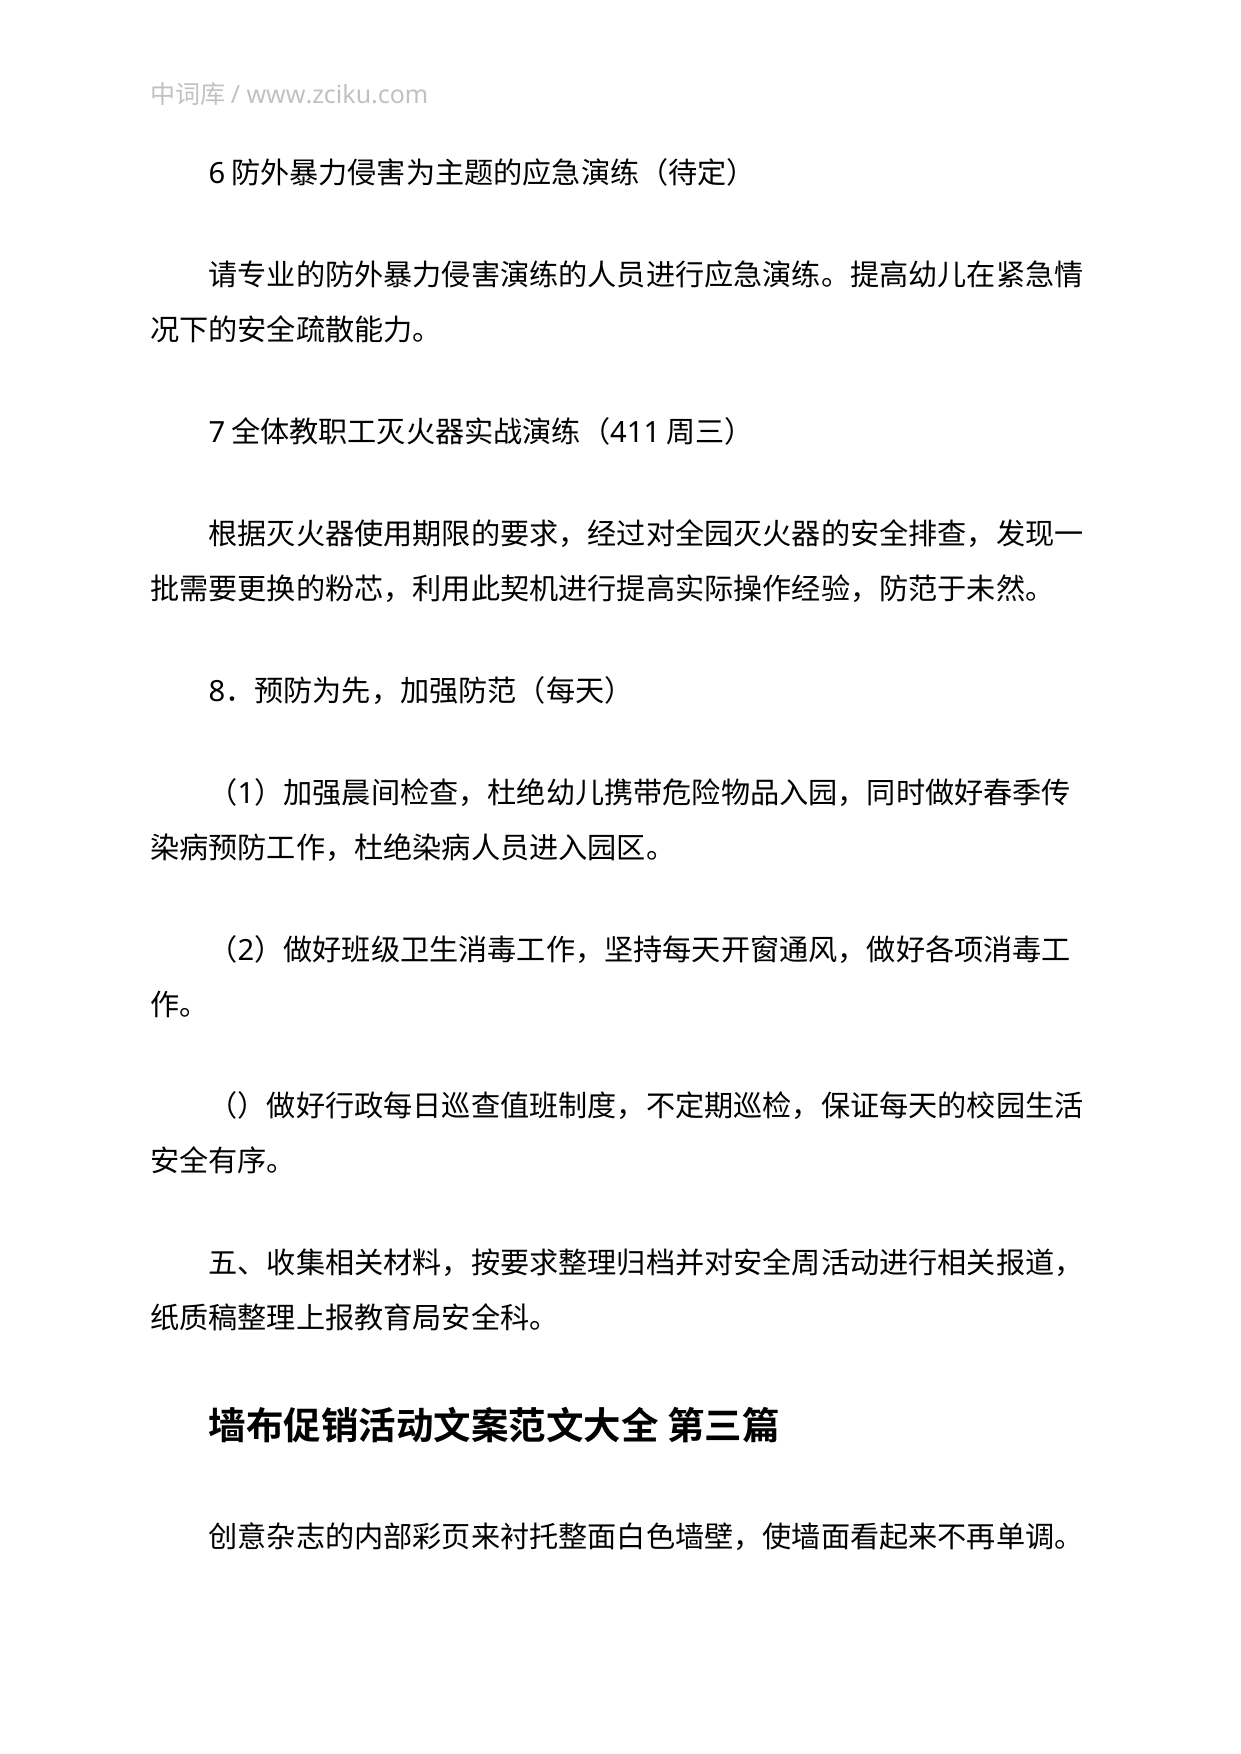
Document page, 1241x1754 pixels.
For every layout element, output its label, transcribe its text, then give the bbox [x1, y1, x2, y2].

text 8．预防为先，加强防范（每天） [150, 667, 1090, 710]
text 7全体教职工灭火器实战演练（411周三） [150, 409, 1090, 451]
text 五、收集相关材料，按要求整理归档并对安全周活动进行相关报道，纸质稿整理上报教育局安全科。 [150, 1239, 1090, 1337]
text （1）加强晨间检查，杜绝幼儿携带危险物品入园，同时做好春季传染病预防工作，杜绝染病人员进入园区。 [150, 769, 1090, 867]
text （2）做好班级卫生消毒工作，坚持每天开窗通风，做好各项消毒工作。 [150, 926, 1090, 1023]
text 根据灭火器使用期限的要求，经过对全园灭火器的安全排查，发现一批需要更换的粉芯，利用此契机进行提高实际操作经验，防范于未然。 [150, 511, 1090, 608]
text 请专业的防外暴力侵害演练的人员进行应急演练。提高幼儿在紧急情况下的安全疏散能力。 [150, 252, 1090, 349]
text 6防外暴力侵害为主题的应急演练（待定） [150, 150, 1090, 192]
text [150, 1513, 1090, 1556]
text 墙布促销活动文案范文大全 第三篇 [150, 1396, 1090, 1450]
text （）做好行政每日巡查值班制度，不定期巡检，保证每天的校园生活安全有序。 [150, 1083, 1090, 1180]
